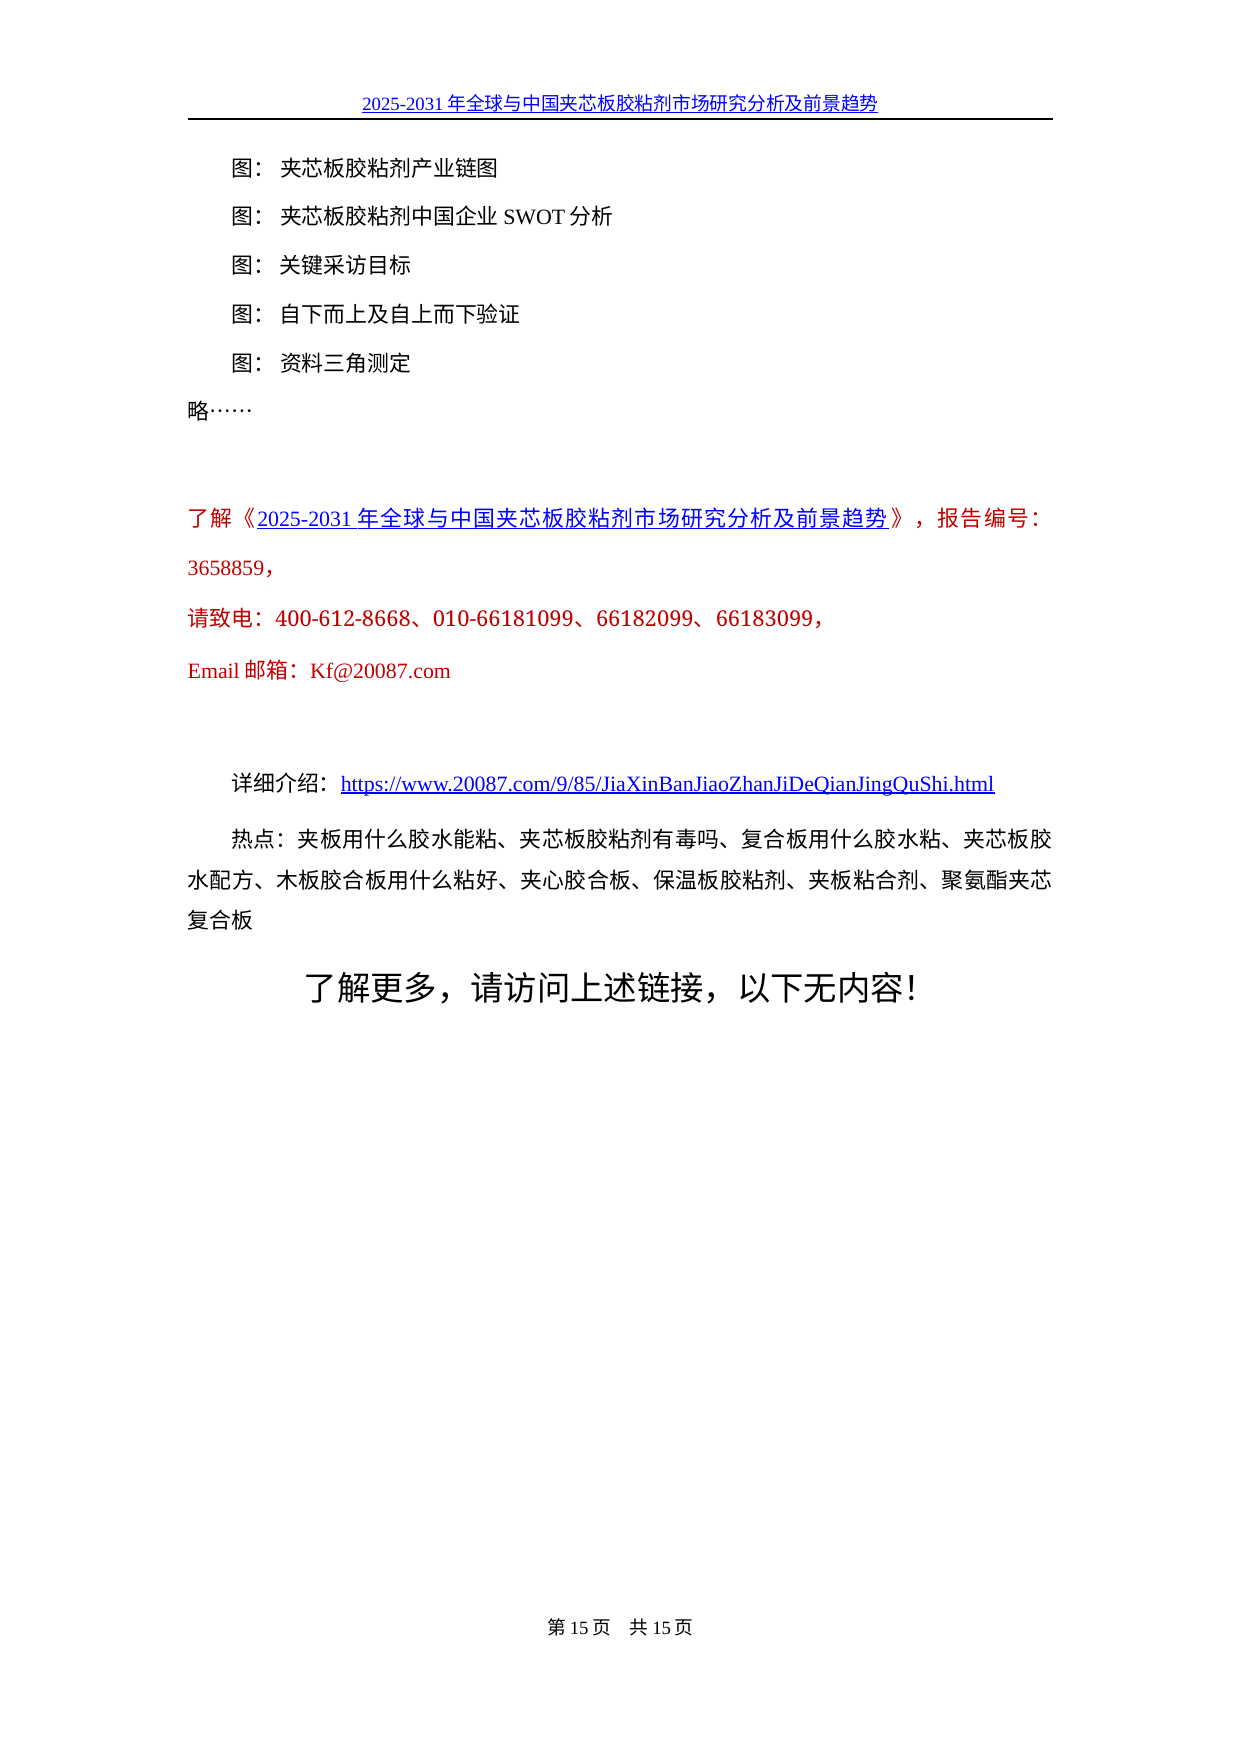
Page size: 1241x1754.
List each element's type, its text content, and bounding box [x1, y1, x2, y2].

title 了解更多，请访问上述链接，以下无内容！ [187, 953, 1053, 1018]
text 了解《2025-2031年全球与中国夹芯板胶粘剂市场研究分析及前景趋势》，报告编号：3658859， [187, 500, 1053, 582]
text 详细介绍：https://www.20087.com/9/85/JiaXinBanJiaoZhanJiDeQianJingQuShi.html [187, 765, 1053, 798]
text Email邮箱：Kf@20087.com [187, 652, 1053, 685]
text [187, 150, 1053, 426]
text 热点：夹板用什么胶水能粘、夹芯板胶粘剂有毒吗、复合板用什么胶水粘、夹芯板胶水配方、木板胶合板用什么粘好、夹心胶合板、保温板胶粘剂、夹板粘合剂、聚氨酯夹芯复合板 [187, 822, 1053, 936]
text 请致电：400-612-8668、010-66181099、66182099、66183099， [187, 601, 1053, 633]
